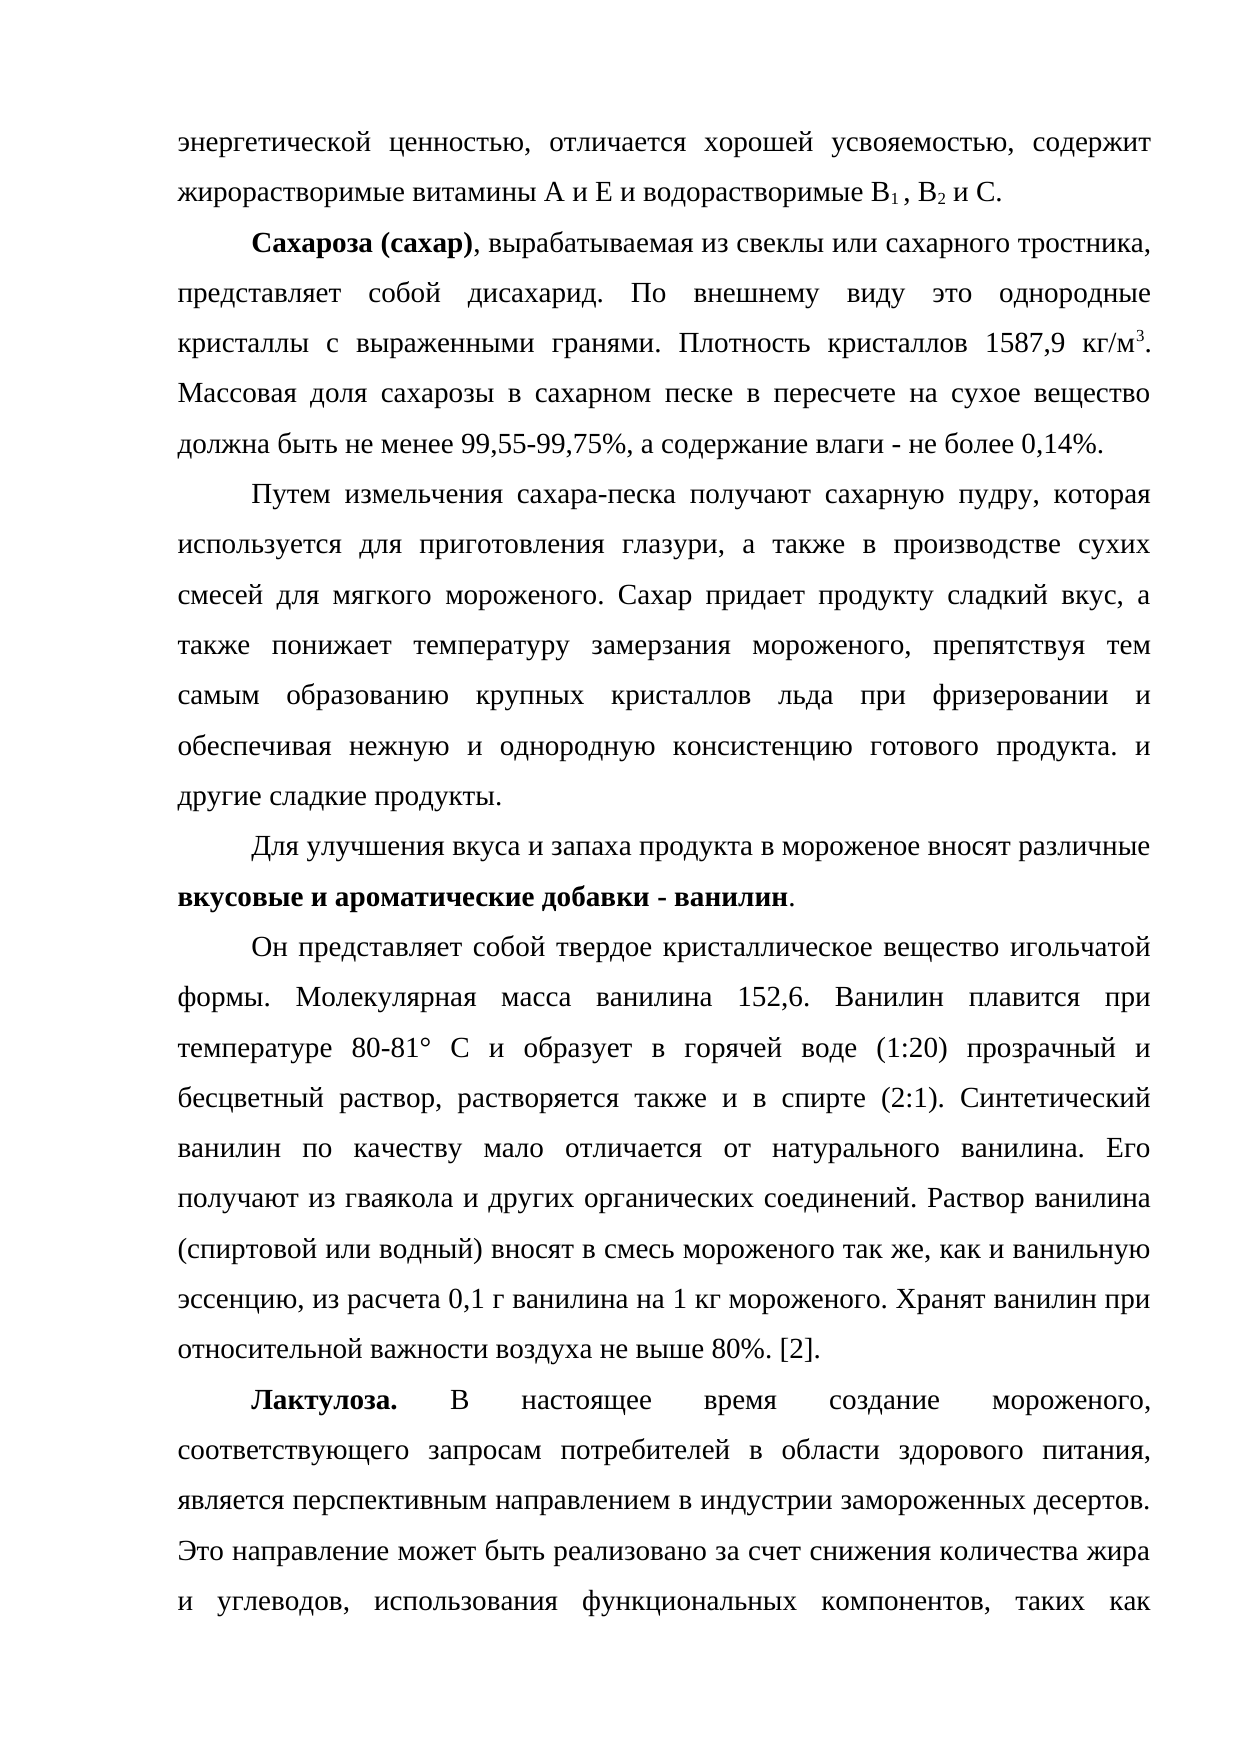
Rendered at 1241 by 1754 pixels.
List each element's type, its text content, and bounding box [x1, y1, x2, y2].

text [177, 124, 1152, 208]
text Сахароза (сахар), вырабатываемая из свеклы или сахарного тростника, представляет собой дисахарид. По внешнему виду это однородные кристаллы с выраженными гранями. Плотность кристаллов 1587,9 кг/м3. Массовая доля сахарозы в сахарном песке в пересчете на сухое вещество должна быть не менее 99,55-99,75%, а содержание влаги - не более 0,14%. [177, 225, 1152, 459]
text Для улучшения вкуса и запаха продукта в мороженое вносят различные вкусовые и ароматические добавки - ванилин. [177, 828, 1152, 912]
text Он представляет собой твердое кристаллическое вещество игольчатой формы. Молекулярная масса ванилина 152,6. Ванилин плавится при температуре 80-81° С и образует в горячей воде (1:20) прозрачный и бесцветный раствор, растворяется также и в спирте (2:1). Синтетический ванилин по качеству мало отличается от натурального ванилина. Его получают из гваякола и других органических соединений. Раствор ванилина (спиртовой или водный) вносят в смесь мороженого так же, как и ванильную эссенцию, из расчета ванилина на мороженого. Хранят ванилин при относительной важности воздуха не выше 80%. [2]. [177, 929, 1152, 1365]
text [177, 1382, 1152, 1617]
text Путем измельчения сахара-песка получают сахарную пудру, которая используется для приготовления глазури, а также в производстве сухих смесей для мягкого мороженого. Сахар придает продукту сладкий вкус, а также понижает температуру замерзания мороженого, препятствуя тем самым образованию крупных кристаллов льда при фризеровании и обеспечивая нежную и однородную консистенцию готового продукта. и другие сладкие продукты. [177, 476, 1152, 812]
